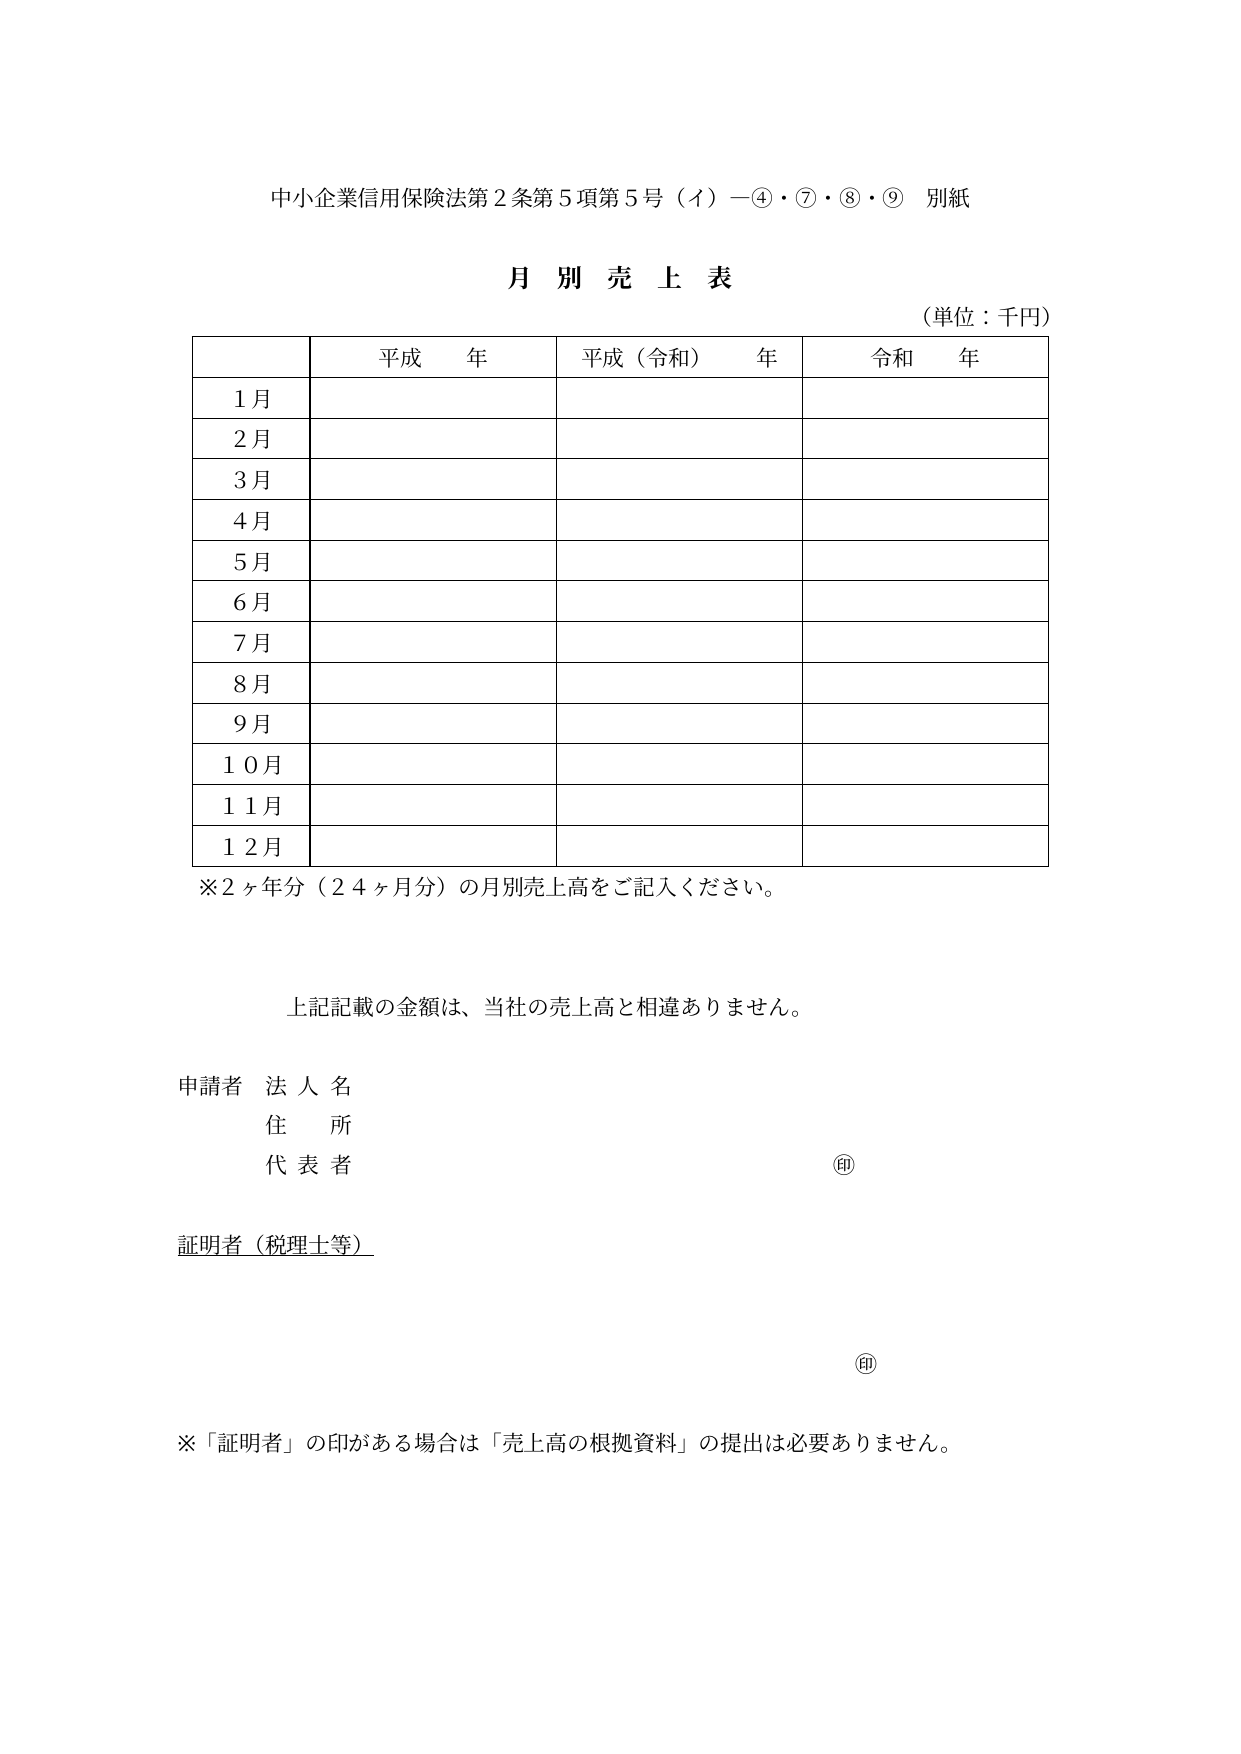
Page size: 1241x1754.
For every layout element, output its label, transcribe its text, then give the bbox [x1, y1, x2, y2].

table_header [193, 337, 309, 377]
table_cell [803, 704, 1048, 743]
table_cell ９月 [193, 704, 309, 743]
table_cell [803, 581, 1048, 621]
table_cell [557, 581, 802, 621]
table_cell [311, 744, 556, 784]
text ※２ヶ年分（２４ヶ月分）の月別売上高をご記入ください。 [177, 867, 1063, 906]
table_cell ７月 [193, 622, 309, 662]
text 代表者 ㊞ [177, 1144, 1063, 1184]
text 中小企業信用保険法第２条第５項第５号（イ）―④・⑦・⑧・⑨ 別紙 [177, 177, 1063, 217]
table_cell [311, 622, 556, 662]
table_cell [311, 541, 556, 580]
table_cell [803, 663, 1048, 703]
table_cell [557, 622, 802, 662]
table_cell [311, 826, 556, 866]
table_cell [557, 459, 802, 499]
table_cell ３月 [193, 459, 309, 499]
table_cell [311, 459, 556, 499]
text 証明者（税理士等） [177, 1224, 1063, 1263]
table_cell [803, 744, 1048, 784]
text ※「証明者」の印がある場合は「売上高の根拠資料」の提出は必要ありません。 [177, 1422, 1063, 1462]
table_cell [557, 826, 802, 866]
table_cell ６月 [193, 581, 309, 621]
table_cell [557, 541, 802, 580]
table_cell ４月 [193, 500, 309, 540]
table_cell [311, 378, 556, 417]
table_cell [803, 459, 1048, 499]
table_cell [803, 826, 1048, 866]
text 上記記載の金額は、当社の売上高と相違ありません。 [177, 986, 1063, 1025]
table_cell [803, 541, 1048, 580]
text （単位：千円） [177, 296, 1063, 336]
table_cell [557, 744, 802, 784]
table_cell [803, 622, 1048, 662]
table_cell [311, 419, 556, 458]
table_cell [311, 581, 556, 621]
table_cell １０月 [193, 744, 309, 784]
table_header 令和 年 [803, 337, 1048, 377]
table_cell [803, 378, 1048, 417]
table_header 平成 年 [311, 337, 556, 377]
table_cell ２月 [193, 419, 309, 458]
table_cell [803, 419, 1048, 458]
table_cell [557, 704, 802, 743]
table_cell [311, 704, 556, 743]
table_cell [311, 785, 556, 825]
table_cell [803, 785, 1048, 825]
table_cell [557, 785, 802, 825]
table_cell [311, 500, 556, 540]
table_cell ８月 [193, 663, 309, 703]
table_cell [311, 663, 556, 703]
table_cell １１月 [193, 785, 309, 825]
text 申請者 法人名 [177, 1065, 1063, 1105]
table_cell [803, 500, 1048, 540]
table_header 平成（令和） 年 [557, 337, 802, 377]
table_cell １２月 [193, 826, 309, 866]
table_cell [557, 378, 802, 417]
text 月 別 売 上 表 [177, 257, 1063, 296]
text ㊞ [177, 1343, 1063, 1382]
table_cell １月 [193, 378, 309, 417]
table_cell ５月 [193, 541, 309, 580]
table_cell [557, 419, 802, 458]
text 住 所 [177, 1105, 1063, 1144]
table_cell [557, 663, 802, 703]
table_cell [557, 500, 802, 540]
